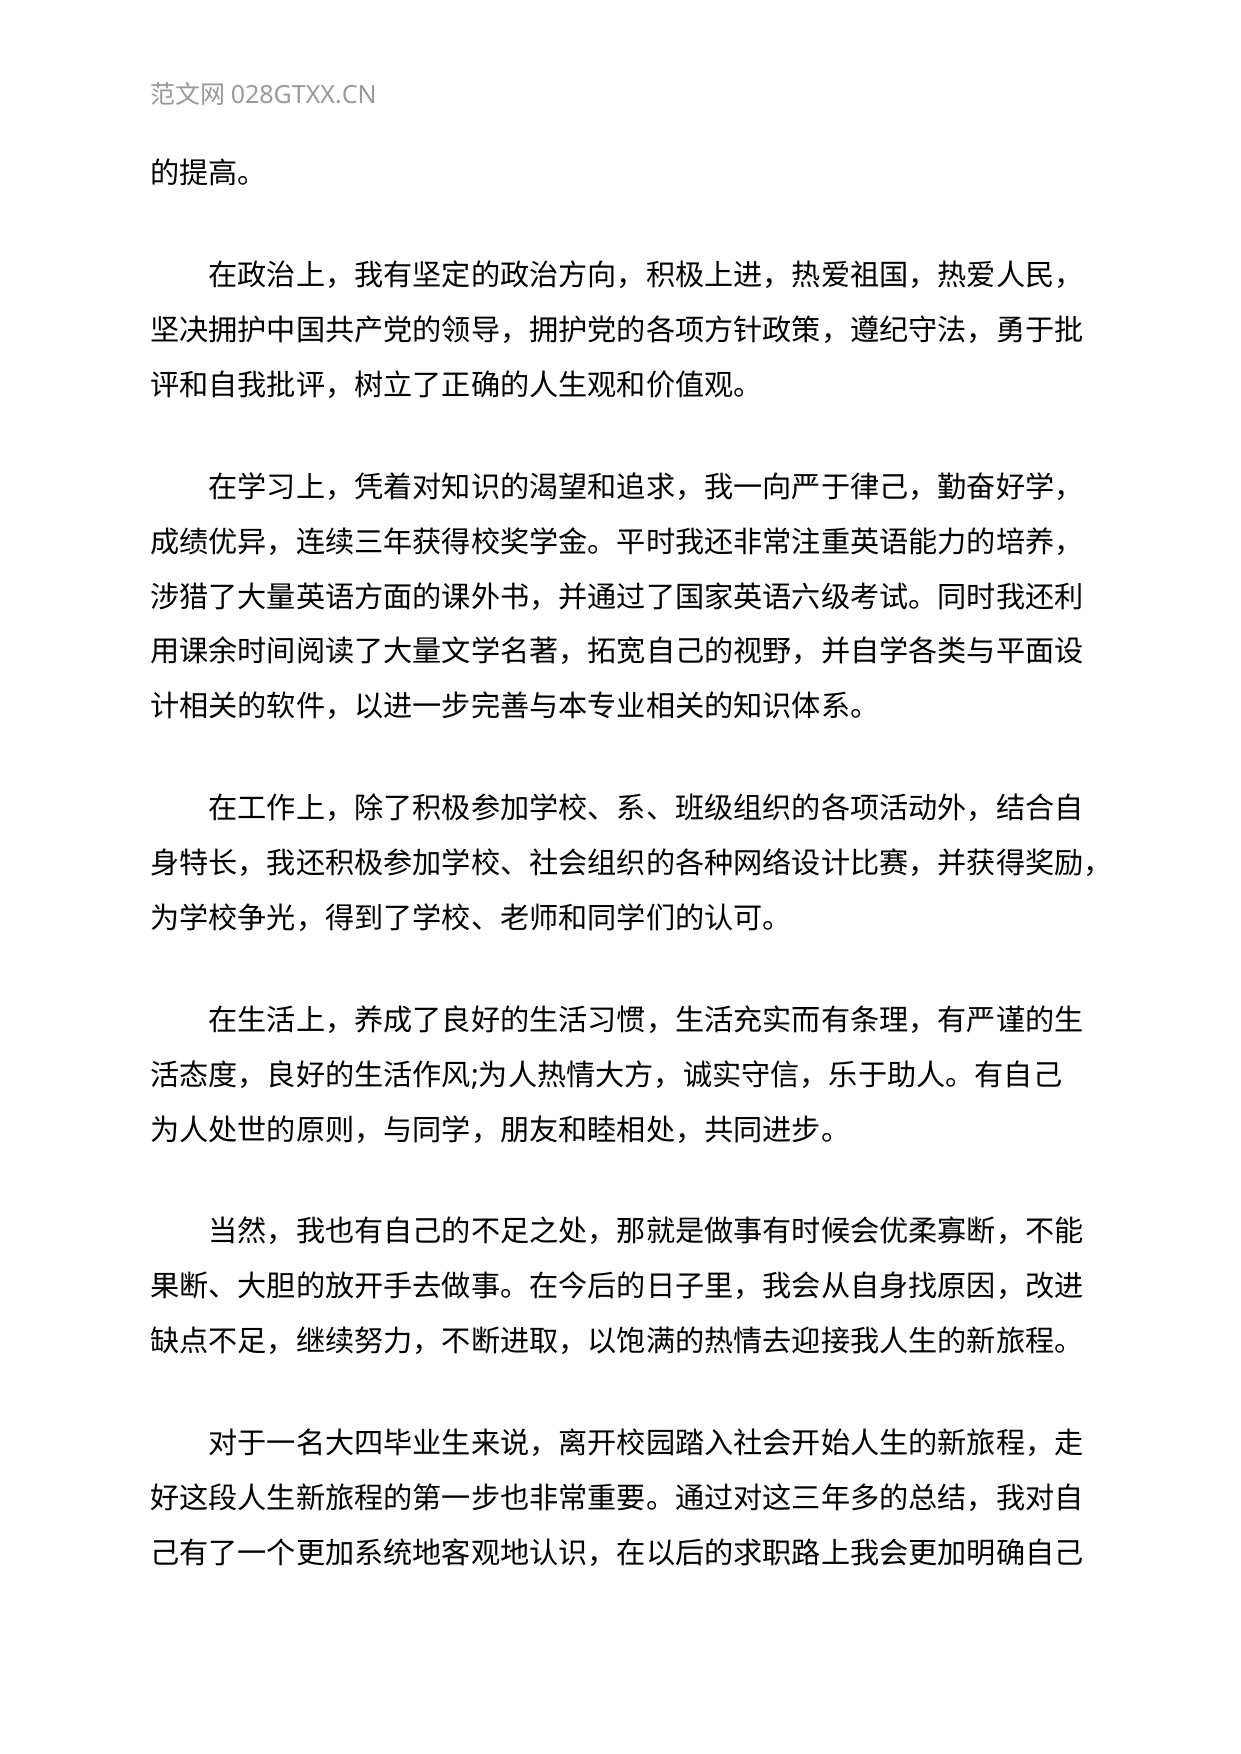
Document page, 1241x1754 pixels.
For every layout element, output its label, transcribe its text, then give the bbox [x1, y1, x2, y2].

text 当然，我也有自己的不足之处，那就是做事有时候会优柔寡断，不能果断、大胆的放开手去做事。在今后的日子里，我会从自身找原因，改进缺点不足，继续努力，不断进取，以饱满的热情去迎接我人生的新旅程。 [150, 1208, 1090, 1360]
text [150, 150, 1090, 192]
text 在政治上，我有坚定的政治方向，积极上进，热爱祖国，热爱人民，坚决拥护中国共产党的领导，拥护党的各项方针政策，遵纪守法，勇于批评和自我批评，树立了正确的人生观和价值观。 [150, 252, 1090, 404]
text 在生活上，养成了良好的生活习惯，生活充实而有条理，有严谨的生活态度，良好的生活作风;为人热情大方，诚实守信，乐于助人。有自己为人处世的原则，与同学，朋友和睦相处，共同进步。 [150, 996, 1090, 1148]
text 在学习上，凭着对知识的渴望和追求，我一向严于律己，勤奋好学，成绩优异，连续三年获得校奖学金。平时我还非常注重英语能力的培养，涉猎了大量英语方面的课外书，并通过了国家英语六级考试。同时我还利用课余时间阅读了大量文学名著，拓宽自己的视野，并自学各类与平面设计相关的软件，以进一步完善与本专业相关的知识体系。 [150, 463, 1090, 725]
text 在工作上，除了积极参加学校、系、班级组织的各项活动外，结合自身特长，我还积极参加学校、社会组织的各种网络设计比赛，并获得奖励，为学校争光，得到了学校、老师和同学们的认可。 [150, 785, 1090, 937]
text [150, 1419, 1090, 1572]
